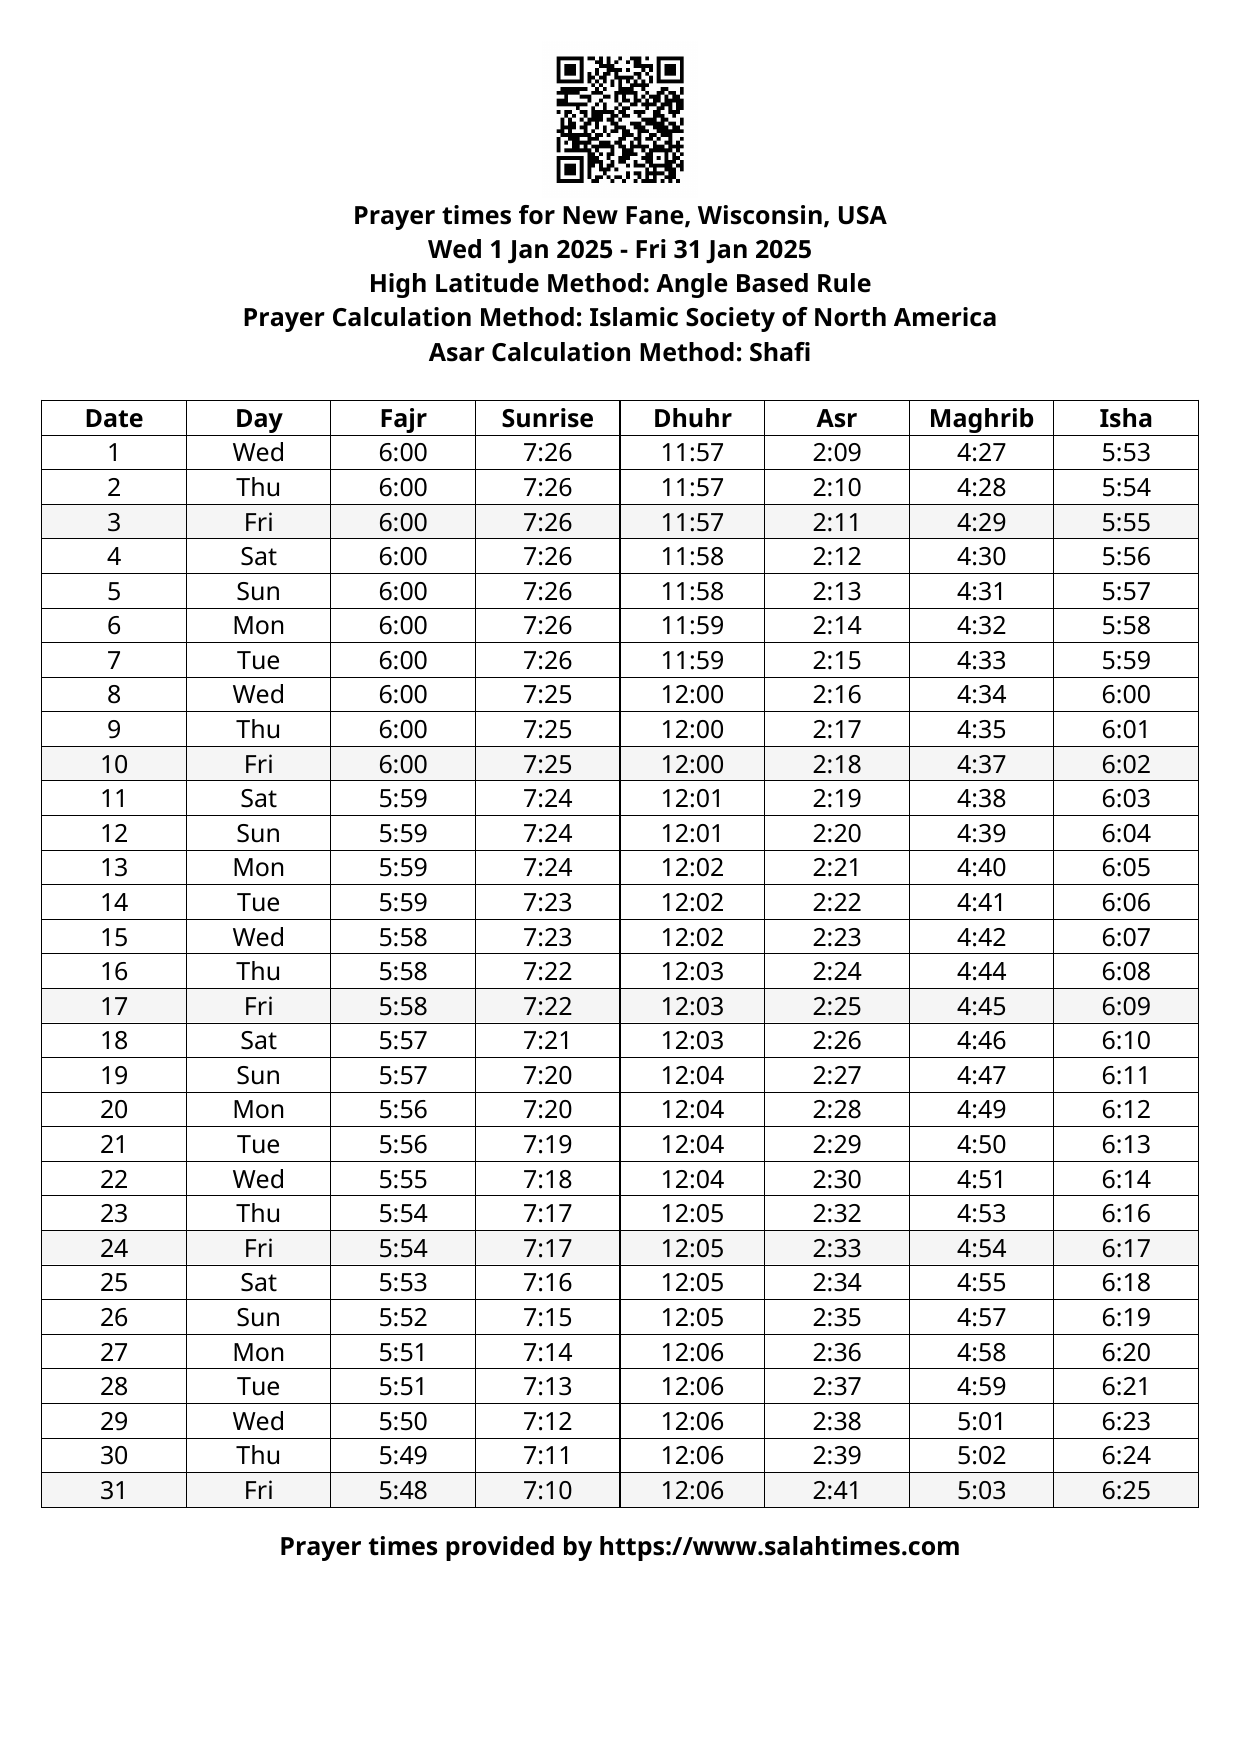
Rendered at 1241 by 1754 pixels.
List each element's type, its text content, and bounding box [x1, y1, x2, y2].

table_header Day [187, 401, 330, 434]
table_cell 5:56 [1054, 539, 1198, 573]
table_cell 4:40 [910, 851, 1053, 884]
table_cell 2:12 [765, 539, 909, 573]
table_cell 4:54 [910, 1231, 1053, 1264]
table_cell 5:59 [331, 781, 475, 815]
table_cell 10 [42, 747, 186, 780]
table_cell 2:22 [765, 885, 909, 919]
table_cell 7:22 [476, 954, 619, 988]
text Prayer times provided by https://www.salahtimes.com [42, 1528, 1198, 1563]
table_cell 6:11 [1054, 1058, 1198, 1092]
table_cell Thu [187, 1196, 330, 1230]
table_cell Wed [187, 1404, 330, 1437]
table_cell 11:58 [621, 574, 764, 607]
table_cell 5:57 [331, 1024, 475, 1057]
table_cell 2:35 [765, 1300, 909, 1334]
text Prayer times for New Fane, Wisconsin, USA [42, 198, 1198, 232]
table_cell 27 [42, 1335, 186, 1368]
table_cell 2:16 [765, 678, 909, 711]
table_cell 16 [42, 954, 186, 988]
table_cell 7:26 [476, 539, 619, 573]
table_cell 12:00 [621, 678, 764, 711]
table_cell 4:50 [910, 1127, 1053, 1161]
table_cell Tue [187, 643, 330, 677]
table_cell Fri [187, 1473, 330, 1507]
table_cell 6:12 [1054, 1093, 1198, 1126]
table_cell 7:24 [476, 816, 619, 849]
text Wed 1 Jan 2025 - Fri 31 Jan 2025 [42, 232, 1198, 266]
table_cell 4:55 [910, 1266, 1053, 1299]
table_cell 5:57 [331, 1058, 475, 1092]
table_cell 5:59 [331, 851, 475, 884]
table_cell 5:50 [331, 1404, 475, 1437]
table_cell 6:04 [1054, 816, 1198, 849]
table_cell 4:57 [910, 1300, 1053, 1334]
table_cell 4:31 [910, 574, 1053, 607]
table_cell 2:29 [765, 1127, 909, 1161]
table_cell 2:39 [765, 1439, 909, 1472]
table_cell 12:06 [621, 1439, 764, 1472]
text Prayer Calculation Method: Islamic Society of North America [42, 300, 1198, 334]
table_cell 7:11 [476, 1439, 619, 1472]
table_cell 7:16 [476, 1266, 619, 1299]
table_cell Sat [187, 1024, 330, 1057]
table_cell 7:19 [476, 1127, 619, 1161]
table_cell 2:17 [765, 712, 909, 746]
table_cell 2:24 [765, 954, 909, 988]
table_cell 3 [42, 505, 186, 538]
table_cell 12:02 [621, 851, 764, 884]
table_cell 23 [42, 1196, 186, 1230]
table_cell 5:59 [331, 885, 475, 919]
table_cell 12:00 [621, 712, 764, 746]
table_cell 2:26 [765, 1024, 909, 1057]
table_cell 5:54 [331, 1231, 475, 1264]
table_cell 2:37 [765, 1369, 909, 1403]
table_cell 5:59 [1054, 643, 1198, 677]
table_cell 28 [42, 1369, 186, 1403]
table_cell 6:13 [1054, 1127, 1198, 1161]
table_cell 2:13 [765, 574, 909, 607]
table_cell 2:28 [765, 1093, 909, 1126]
table_cell 7:20 [476, 1058, 619, 1092]
table_cell 2:33 [765, 1231, 909, 1264]
table_cell 5 [42, 574, 186, 607]
table_cell 12:06 [621, 1473, 764, 1507]
table_cell 7:18 [476, 1162, 619, 1195]
table_cell 21 [42, 1127, 186, 1161]
table_cell 12:04 [621, 1093, 764, 1126]
table_cell Mon [187, 851, 330, 884]
table_cell 6:01 [1054, 712, 1198, 746]
table_header Isha [1054, 401, 1198, 434]
table_cell 7:25 [476, 678, 619, 711]
table_cell 6:19 [1054, 1300, 1198, 1334]
table_cell 7:24 [476, 781, 619, 815]
table_cell 6:25 [1054, 1473, 1198, 1507]
table_cell Sat [187, 539, 330, 573]
table_cell 2:15 [765, 643, 909, 677]
table_cell 11 [42, 781, 186, 815]
table_cell 1 [42, 436, 186, 469]
table_cell Tue [187, 1127, 330, 1161]
table_cell 5:51 [331, 1335, 475, 1368]
table_cell 5:51 [331, 1369, 475, 1403]
table_cell 22 [42, 1162, 186, 1195]
table_cell 25 [42, 1266, 186, 1299]
table_cell Mon [187, 1093, 330, 1126]
table_cell 5:48 [331, 1473, 475, 1507]
table_cell 7:17 [476, 1231, 619, 1264]
table_cell 7:26 [476, 505, 619, 538]
table_cell 12 [42, 816, 186, 849]
table_cell Wed [187, 436, 330, 469]
table_cell 5:54 [1054, 470, 1198, 504]
table_cell 24 [42, 1231, 186, 1264]
table_cell 5:53 [331, 1266, 475, 1299]
table_cell 5:55 [1054, 505, 1198, 538]
table_cell 4:49 [910, 1093, 1053, 1126]
table_cell Sat [187, 781, 330, 815]
table_cell Sun [187, 1058, 330, 1092]
table_cell 12:03 [621, 989, 764, 1022]
table_cell 4:29 [910, 505, 1053, 538]
table_cell 5:57 [1054, 574, 1198, 607]
table_cell 30 [42, 1439, 186, 1472]
table_cell 6:16 [1054, 1196, 1198, 1230]
table_cell 12:04 [621, 1058, 764, 1092]
table_cell 4:37 [910, 747, 1053, 780]
table_cell 4:58 [910, 1335, 1053, 1368]
table_cell 5:02 [910, 1439, 1053, 1472]
table_cell 8 [42, 678, 186, 711]
table_cell Sun [187, 574, 330, 607]
table_cell 11:58 [621, 539, 764, 573]
table_cell 5:59 [331, 816, 475, 849]
table_cell 6:00 [331, 643, 475, 677]
table_cell 18 [42, 1024, 186, 1057]
table_cell 7:26 [476, 574, 619, 607]
table_cell 11:59 [621, 643, 764, 677]
table_cell 6:20 [1054, 1335, 1198, 1368]
table_cell Thu [187, 1439, 330, 1472]
table_cell 6:06 [1054, 885, 1198, 919]
table_cell 12:00 [621, 747, 764, 780]
table_cell 11:57 [621, 470, 764, 504]
table_cell 7:23 [476, 920, 619, 953]
text Asar Calculation Method: Shafi [42, 334, 1198, 368]
table_header Sunrise [476, 401, 619, 434]
table_cell 7:26 [476, 470, 619, 504]
table_cell 4:28 [910, 470, 1053, 504]
table_header Dhuhr [621, 401, 764, 434]
table_cell 7:21 [476, 1024, 619, 1057]
table_cell Fri [187, 989, 330, 1022]
table_cell 7:15 [476, 1300, 619, 1334]
table_cell 4:45 [910, 989, 1053, 1022]
table_cell 12:02 [621, 885, 764, 919]
table_cell 12:01 [621, 781, 764, 815]
table_cell 6:00 [1054, 678, 1198, 711]
table_cell 7:26 [476, 609, 619, 642]
table_cell 5:54 [331, 1196, 475, 1230]
table_cell 2:32 [765, 1196, 909, 1230]
table_cell 14 [42, 885, 186, 919]
text High Latitude Method: Angle Based Rule [42, 266, 1198, 300]
table_cell 2:18 [765, 747, 909, 780]
table_cell 2:27 [765, 1058, 909, 1092]
table_cell 4:47 [910, 1058, 1053, 1092]
table_cell 5:56 [331, 1093, 475, 1126]
table_cell 4 [42, 539, 186, 573]
picture [542, 41, 699, 198]
table_cell 12:05 [621, 1231, 764, 1264]
table_cell 2 [42, 470, 186, 504]
table_cell 5:58 [1054, 609, 1198, 642]
table_header Maghrib [910, 401, 1053, 434]
table_cell 7:20 [476, 1093, 619, 1126]
table_cell Sun [187, 1300, 330, 1334]
table_cell 2:14 [765, 609, 909, 642]
table_cell 4:39 [910, 816, 1053, 849]
table_cell 2:30 [765, 1162, 909, 1195]
table_cell Wed [187, 678, 330, 711]
table_cell 12:05 [621, 1196, 764, 1230]
table_cell 26 [42, 1300, 186, 1334]
table_cell 5:52 [331, 1300, 475, 1334]
table_cell Sat [187, 1266, 330, 1299]
table_cell 6:00 [331, 609, 475, 642]
table_cell 6:18 [1054, 1266, 1198, 1299]
table_cell 6 [42, 609, 186, 642]
table_cell Mon [187, 1335, 330, 1368]
table_cell Mon [187, 609, 330, 642]
table_header Asr [765, 401, 909, 434]
table_cell 7:23 [476, 885, 619, 919]
table_cell 12:03 [621, 1024, 764, 1057]
table_cell 11:57 [621, 436, 764, 469]
table_cell 2:20 [765, 816, 909, 849]
table_cell 5:58 [331, 920, 475, 953]
table_cell 6:00 [331, 436, 475, 469]
table_cell 7 [42, 643, 186, 677]
table_cell 9 [42, 712, 186, 746]
table_cell 19 [42, 1058, 186, 1092]
table_cell 7:26 [476, 436, 619, 469]
table_cell 12:03 [621, 954, 764, 988]
table_cell 6:14 [1054, 1162, 1198, 1195]
table_cell 2:34 [765, 1266, 909, 1299]
table_cell 4:30 [910, 539, 1053, 573]
table_cell 2:38 [765, 1404, 909, 1437]
table_cell 4:35 [910, 712, 1053, 746]
table_cell 2:36 [765, 1335, 909, 1368]
table_cell 5:58 [331, 989, 475, 1022]
table_cell Fri [187, 747, 330, 780]
table_cell 6:00 [331, 574, 475, 607]
table_cell Tue [187, 885, 330, 919]
table_cell 2:23 [765, 920, 909, 953]
table_cell 7:24 [476, 851, 619, 884]
table_cell 12:04 [621, 1162, 764, 1195]
table_cell 5:55 [331, 1162, 475, 1195]
table_cell 6:23 [1054, 1404, 1198, 1437]
table_cell 4:41 [910, 885, 1053, 919]
table_cell 11:57 [621, 505, 764, 538]
table_cell 7:17 [476, 1196, 619, 1230]
table_header Date [42, 401, 186, 434]
table_cell 6:08 [1054, 954, 1198, 988]
table_cell 2:09 [765, 436, 909, 469]
table_cell 6:24 [1054, 1439, 1198, 1472]
table_cell 12:06 [621, 1369, 764, 1403]
table_cell 12:06 [621, 1404, 764, 1437]
table_cell 5:01 [910, 1404, 1053, 1437]
table_cell 7:25 [476, 712, 619, 746]
table_cell 6:00 [331, 470, 475, 504]
table_cell 4:42 [910, 920, 1053, 953]
table_cell 7:10 [476, 1473, 619, 1507]
table_cell 5:53 [1054, 436, 1198, 469]
table_cell 2:11 [765, 505, 909, 538]
table_cell 4:27 [910, 436, 1053, 469]
table_cell 7:26 [476, 643, 619, 677]
table_cell 4:34 [910, 678, 1053, 711]
table_cell 12:04 [621, 1127, 764, 1161]
table_cell 6:00 [331, 505, 475, 538]
table_cell 7:22 [476, 989, 619, 1022]
table_cell 6:00 [331, 678, 475, 711]
table_cell 12:05 [621, 1266, 764, 1299]
table_cell 4:53 [910, 1196, 1053, 1230]
table_cell Wed [187, 1162, 330, 1195]
table_cell 6:17 [1054, 1231, 1198, 1264]
table_cell 2:41 [765, 1473, 909, 1507]
table_cell 5:49 [331, 1439, 475, 1472]
table_cell 5:58 [331, 954, 475, 988]
table_cell 4:44 [910, 954, 1053, 988]
table_cell Fri [187, 1231, 330, 1264]
table_cell Thu [187, 470, 330, 504]
table_cell Sun [187, 816, 330, 849]
table_cell 2:10 [765, 470, 909, 504]
table_cell 20 [42, 1093, 186, 1126]
table_cell 5:03 [910, 1473, 1053, 1507]
table_cell Thu [187, 712, 330, 746]
table_cell 2:21 [765, 851, 909, 884]
table_cell 6:10 [1054, 1024, 1198, 1057]
table_cell 7:13 [476, 1369, 619, 1403]
table_cell 6:00 [331, 539, 475, 573]
table_cell 6:21 [1054, 1369, 1198, 1403]
table_cell 2:25 [765, 989, 909, 1022]
table_cell 6:02 [1054, 747, 1198, 780]
table_cell 4:59 [910, 1369, 1053, 1403]
table_cell 4:33 [910, 643, 1053, 677]
table_cell 4:51 [910, 1162, 1053, 1195]
table_cell 15 [42, 920, 186, 953]
table_cell 11:59 [621, 609, 764, 642]
table_cell 5:56 [331, 1127, 475, 1161]
table_cell 29 [42, 1404, 186, 1437]
table_cell 12:05 [621, 1300, 764, 1334]
table_cell 2:19 [765, 781, 909, 815]
table_cell 6:05 [1054, 851, 1198, 884]
table_cell 6:00 [331, 712, 475, 746]
table_cell 6:00 [331, 747, 475, 780]
table_cell 31 [42, 1473, 186, 1507]
table_cell 4:32 [910, 609, 1053, 642]
table_cell 12:06 [621, 1335, 764, 1368]
table_cell 4:38 [910, 781, 1053, 815]
table_cell 6:03 [1054, 781, 1198, 815]
table_cell 17 [42, 989, 186, 1022]
table_cell 12:02 [621, 920, 764, 953]
table_cell Wed [187, 920, 330, 953]
table_cell 6:07 [1054, 920, 1198, 953]
table_cell 7:14 [476, 1335, 619, 1368]
table_cell 12:01 [621, 816, 764, 849]
table_cell 7:25 [476, 747, 619, 780]
table_cell Fri [187, 505, 330, 538]
table_cell 7:12 [476, 1404, 619, 1437]
table_cell 13 [42, 851, 186, 884]
table_cell 4:46 [910, 1024, 1053, 1057]
table_cell 6:09 [1054, 989, 1198, 1022]
table_header Fajr [331, 401, 475, 434]
table_cell Tue [187, 1369, 330, 1403]
table_cell Thu [187, 954, 330, 988]
